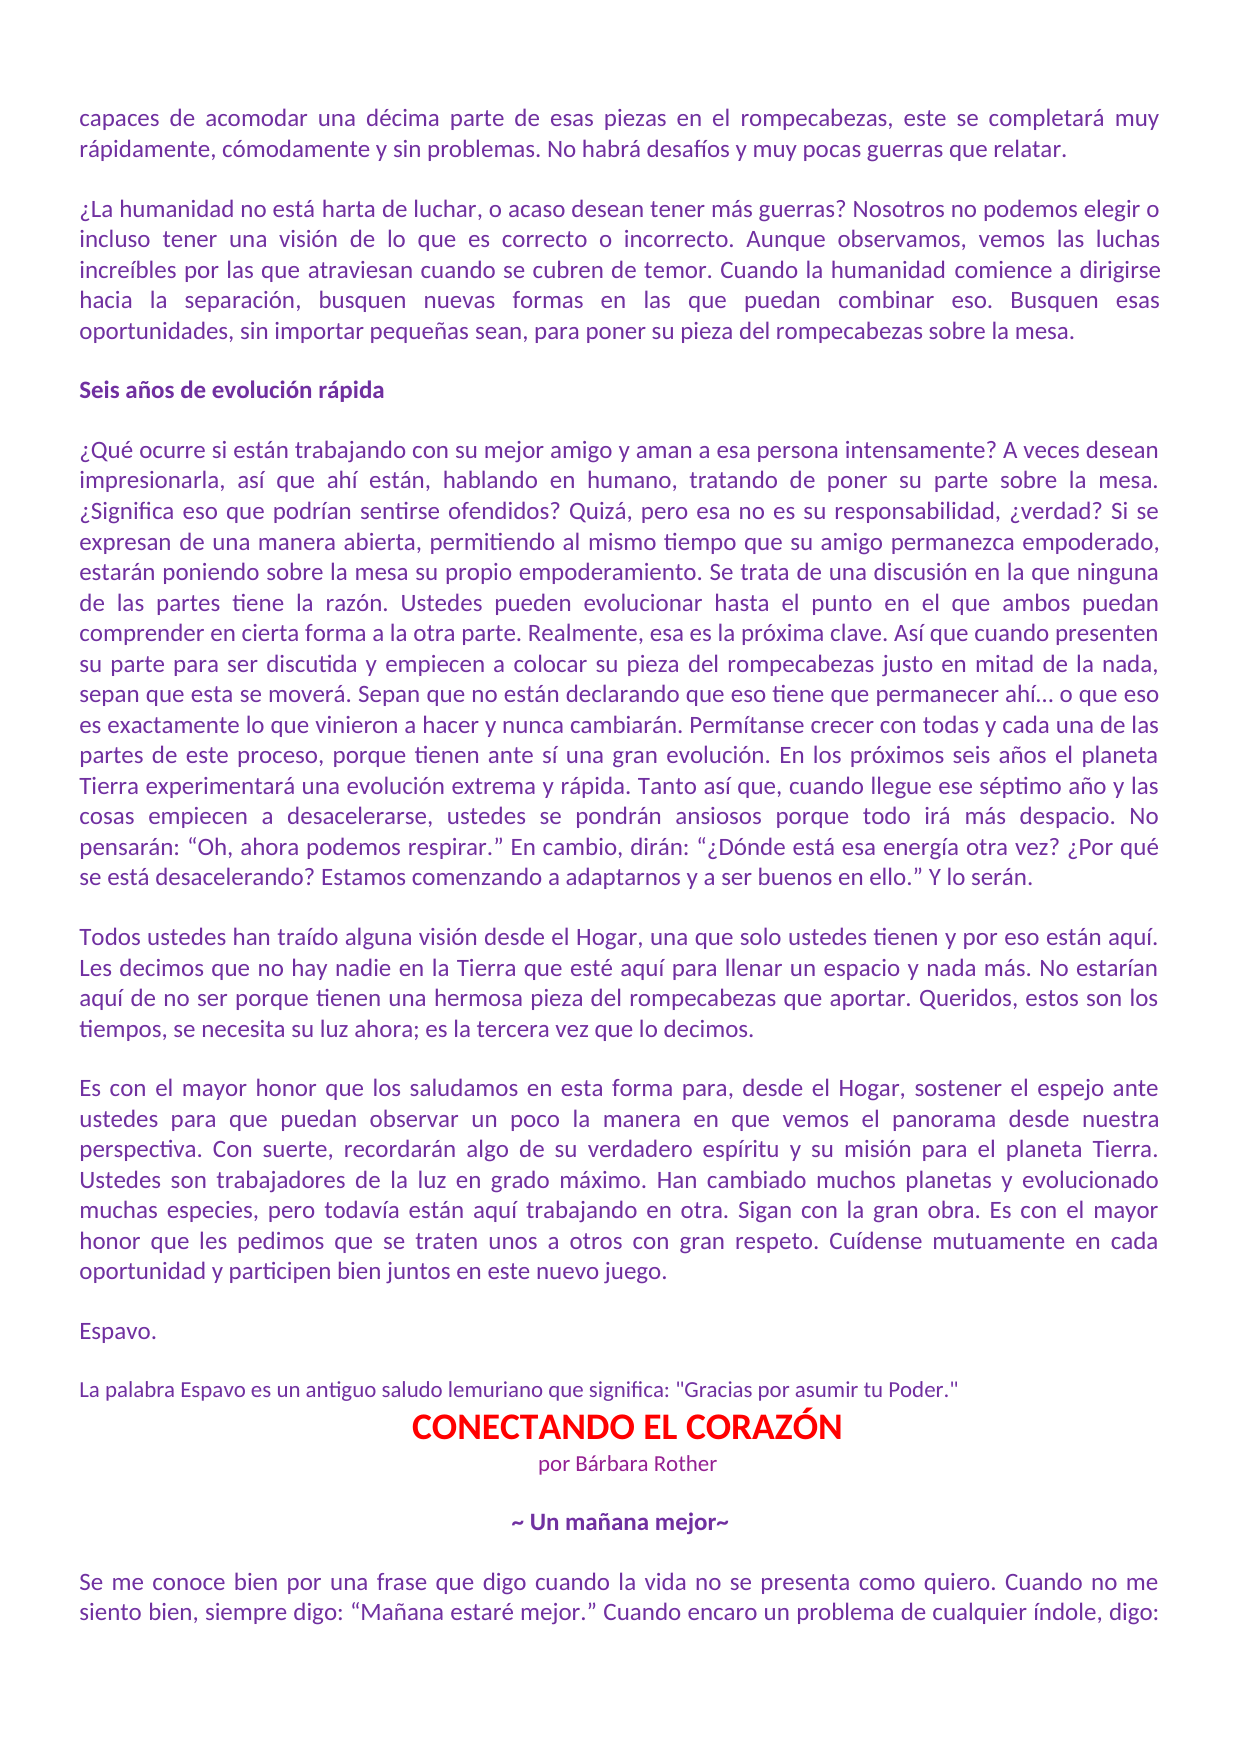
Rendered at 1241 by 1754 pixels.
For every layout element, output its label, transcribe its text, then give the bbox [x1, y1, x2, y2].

text ¿Qué ocurre si están trabajando con su mejor amigo y aman a esa persona intensamente? A veces desean impresionarla, así que ahí están, hablando en humano, tratando de poner su parte sobre la mesa. ¿Significa eso que podrían sentirse ofendidos? Quizá, pero esa no es su responsabilidad, ¿verdad? Si se expresan de una manera abierta, permitiendo al mismo tiempo que su amigo permanezca empoderado, estarán poniendo sobre la mesa su propio empoderamiento. Se trata de una discusión en la que ninguna de las partes tiene la razón. Ustedes pueden evolucionar hasta el punto en el que ambos puedan comprender en cierta forma a la otra parte. Realmente, esa es la próxima clave. Así que cuando presenten su parte para ser discutida y empiecen a colocar su pieza del rompecabezas justo en mitad de la nada, sepan que esta se moverá. Sepan que no están declarando que eso tiene que permanecer ahí… o que eso es exactamente lo que vinieron a hacer y nunca cambiarán. Permítanse crecer con todas y cada una de las partes de este proceso, porque tienen ante sí una gran evolución. En los próximos seis años el planeta Tierra experimentará una evolución extrema y rápida. Tanto así que, cuando llegue ese séptimo año y las cosas empiecen a desacelerarse, ustedes se pondrán ansiosos porque todo irá más despacio. No pensarán: “Oh, ahora podemos respirar.” En cambio, dirán: “¿Dónde está esa energía otra vez? ¿Por qué se está desacelerando? Estamos comenzando a adaptarnos y a ser buenos en ello.” Y lo serán. [79, 434, 1161, 892]
text La palabra Espavo es un antiguo saludo lemuriano que significa: "Gracias por asumir tu Poder." [79, 1375, 1161, 1403]
text Es con el mayor honor que los saludamos en esta forma para, desde el Hogar, sostener el espejo ante ustedes para que puedan observar un poco la manera en que vemos el panorama desde nuestra perspectiva. Con suerte, recordarán algo de su verdadero espíritu y su misión para el planeta Tierra. Ustedes son trabajadores de la luz en grado máximo. Han cambiado muchos planetas y evolucionado muchas especies, pero todavía están aquí trabajando en otra. Sigan con la gran obra. Es con el mayor honor que les pedimos que se traten unos a otros con gran respeto. Cuídense mutuamente en cada oportunidad y participen bien juntos en este nuevo juego. [79, 1072, 1161, 1286]
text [79, 1566, 1161, 1627]
text Espavo. [79, 1315, 1161, 1346]
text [79, 102, 1161, 163]
text Seis años de evolución rápida [79, 374, 1161, 405]
text ¿La humanidad no está harta de luchar, o acaso desean tener más guerras? Nosotros no podemos elegir o incluso tener una visión de lo que es correcto o incorrecto. Aunque observamos, vemos las luchas increíbles por las que atraviesan cuando se cubren de temor. Cuando la humanidad comience a dirigirse hacia la separación, busquen nuevas formas en las que puedan combinar eso. Busquen esas oportunidades, sin importar pequeñas sean, para poner su pieza del rompecabezas sobre la mesa. [79, 193, 1161, 345]
text CONECTANDO EL CORAZÓN [94, 1403, 1161, 1449]
text Todos ustedes han traído alguna visión desde el Hogar, una que solo ustedes tienen y por eso están aquí. Les decimos que no hay nadie en la Tierra que esté aquí para llenar un espacio y nada más. No estarían aquí de no ser porque tienen una hermosa pieza del rompecabezas que aportar. Queridos, estos son los tiempos, se necesita su luz ahora; es la tercera vez que lo decimos. [79, 921, 1161, 1043]
text ~ Un mañana mejor~ [79, 1506, 1161, 1536]
text por Bárbara Rother [94, 1449, 1161, 1477]
